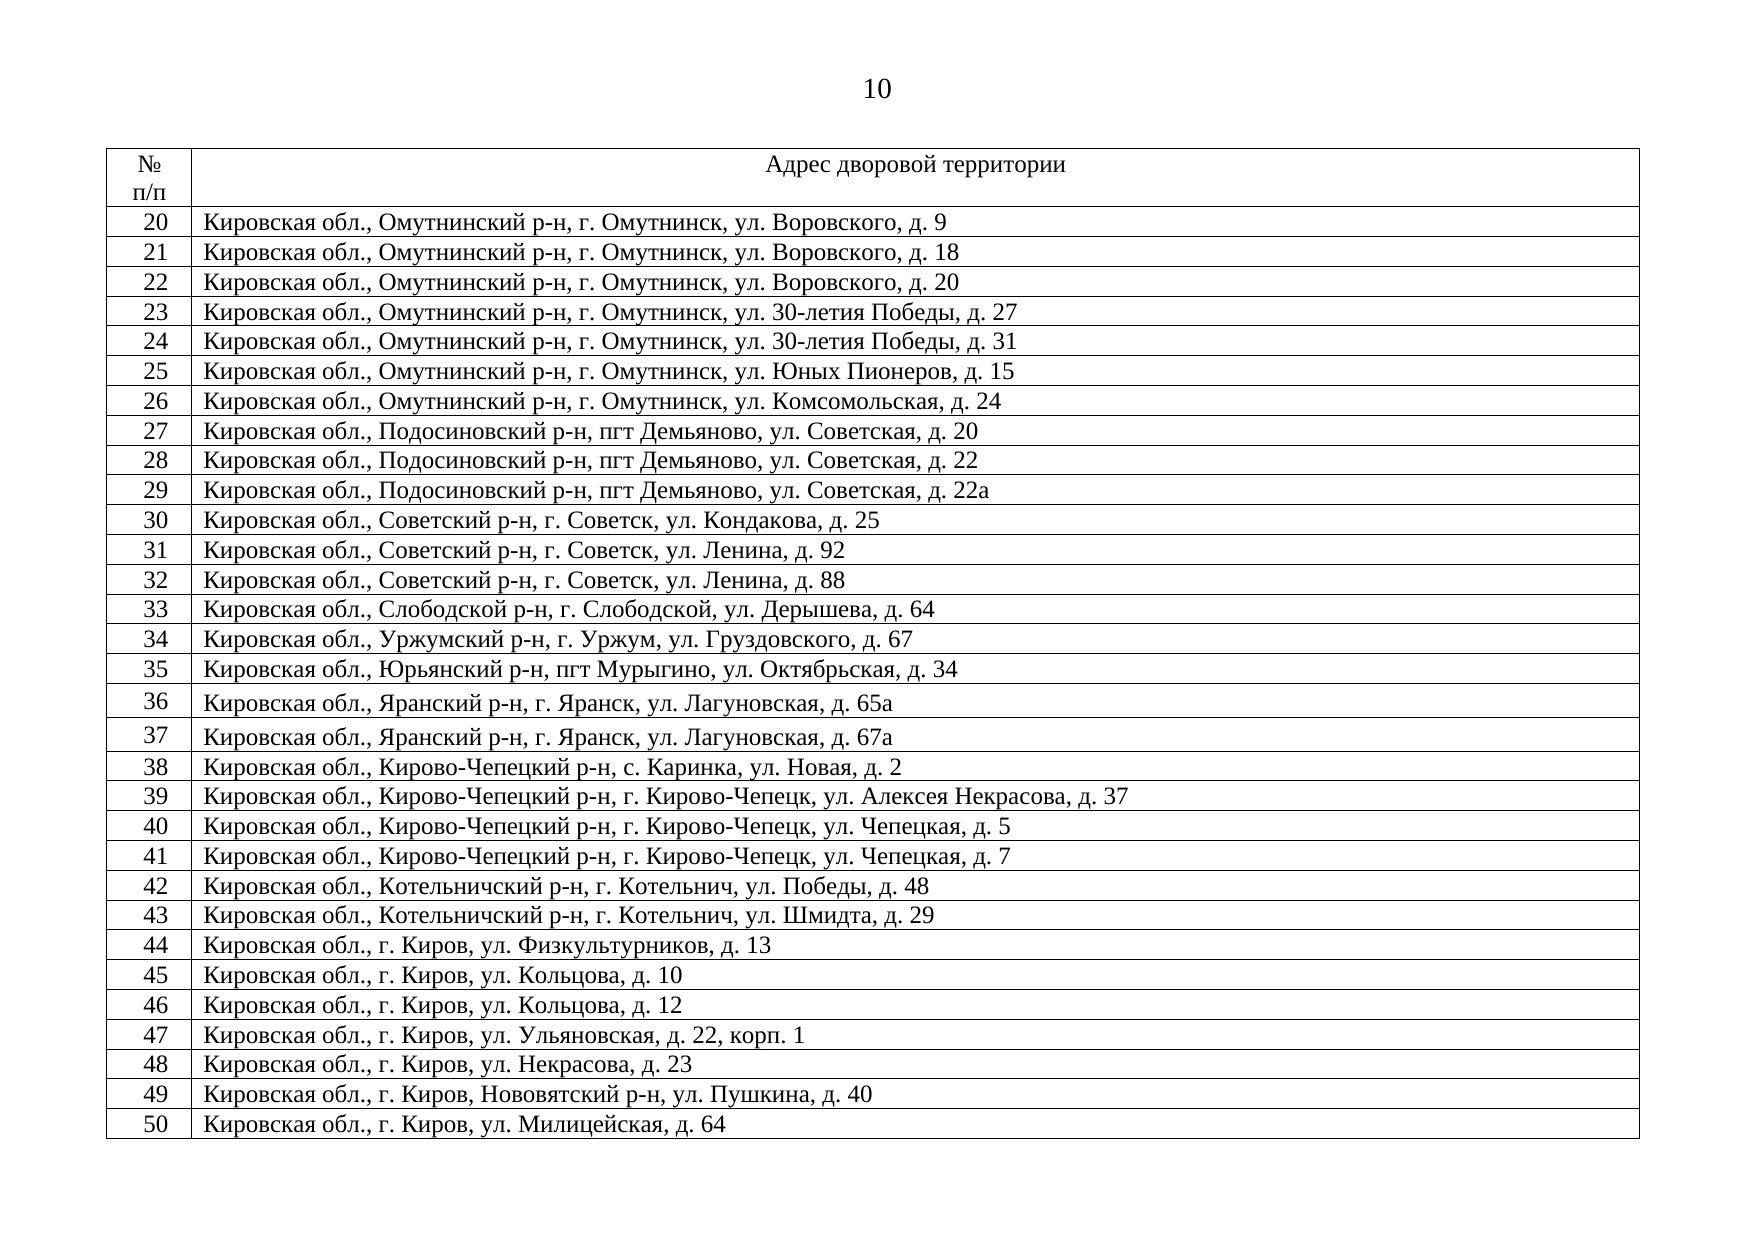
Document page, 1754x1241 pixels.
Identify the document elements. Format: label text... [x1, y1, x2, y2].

table_cell [107, 237, 191, 266]
table_cell [107, 207, 191, 236]
table_cell [107, 1109, 191, 1138]
table_cell [107, 1020, 191, 1048]
table_cell Кировская обл., г. Киров, ул. Некрасова, д. 23 [192, 1050, 1639, 1078]
table_cell [107, 1079, 191, 1108]
table_cell Кировская обл., Омутнинский р-н, г. Омутнинск, ул. 30-летия Победы, д. 27 [192, 297, 1639, 325]
table_cell Кировская обл., Котельничский р-н, г. Котельнич, ул. Шмидта, д. 29 [192, 901, 1639, 929]
table_cell Кировская обл., г. Киров, ул. Милицейская, д. 64 [192, 1109, 1639, 1138]
table_header № п/п [107, 149, 191, 206]
table_cell [107, 960, 191, 989]
table_cell [107, 871, 191, 899]
table_cell Кировская обл., г. Киров, ул. Кольцова, д. 10 [192, 960, 1639, 989]
table_cell Кировская обл., г. Киров, ул. Физкультурников, д. 13 [192, 930, 1639, 959]
table_cell [107, 505, 191, 534]
table_cell Кировская обл., Подосиновский р-н, пгт Демьяново, ул. Советская, д. 22 [192, 446, 1639, 474]
table_cell Кировская обл., Кирово-Чепецкий р-н, с. Каринка, ул. Новая, д. 2 [192, 752, 1639, 780]
table_cell Кировская обл., Кирово-Чепецкий р-н, г. Кирово-Чепецк, ул. Чепецкая, д. 5 [192, 811, 1639, 840]
table_cell [107, 990, 191, 1019]
table_cell [107, 356, 191, 385]
table_cell [107, 811, 191, 840]
table_cell Кировская обл., г. Киров, Нововятский р-н, ул. Пушкина, д. 40 [192, 1079, 1639, 1108]
table_cell [107, 267, 191, 296]
table_cell Кировская обл., Омутнинский р-н, г. Омутнинск, ул. Комсомольская, д. 24 [192, 386, 1639, 415]
table_cell Кировская обл., Омутнинский р-н, г. Омутнинск, ул. Воровского, д. 20 [192, 267, 1639, 296]
table_cell [107, 684, 191, 717]
table_cell Кировская обл., Яранский р-н, г. Яранск, ул. Лагуновская, д. 67а [192, 718, 1639, 751]
table_cell [107, 930, 191, 959]
table_cell [107, 565, 191, 593]
table_cell [107, 841, 191, 870]
table_cell Кировская обл., Котельничский р-н, г. Котельнич, ул. Победы, д. 48 [192, 871, 1639, 899]
table_cell [107, 326, 191, 355]
table_cell [107, 535, 191, 564]
table_cell [107, 475, 191, 504]
table_cell Кировская обл., Омутнинский р-н, г. Омутнинск, ул. 30-летия Победы, д. 31 [192, 326, 1639, 355]
table_cell [107, 781, 191, 810]
table_cell [107, 901, 191, 929]
table_cell [107, 718, 191, 751]
table_cell [107, 624, 191, 653]
table_cell [107, 752, 191, 780]
table_cell Кировская обл., г. Киров, ул. Кольцова, д. 12 [192, 990, 1639, 1019]
table_cell Кировская обл., Советский р-н, г. Советск, ул. Ленина, д. 88 [192, 565, 1639, 593]
table_cell [107, 446, 191, 474]
table_cell Кировская обл., Кирово-Чепецкий р-н, г. Кирово-Чепецк, ул. Алексея Некрасова, д. 37 [192, 781, 1639, 810]
table_cell Кировская обл., Подосиновский р-н, пгт Демьяново, ул. Советская, д. 20 [192, 416, 1639, 444]
table_cell Кировская обл., Омутнинский р-н, г. Омутнинск, ул. Воровского, д. 9 [192, 207, 1639, 236]
table_cell [107, 386, 191, 415]
table_cell [107, 654, 191, 683]
table_cell Кировская обл., Советский р-н, г. Советск, ул. Кондакова, д. 25 [192, 505, 1639, 534]
table_cell Кировская обл., Яранский р-н, г. Яранск, ул. Лагуновская, д. 65а [192, 684, 1639, 717]
table_cell Кировская обл., Слободской р-н, г. Слободской, ул. Дерышева, д. 64 [192, 595, 1639, 623]
table_cell Кировская обл., Омутнинский р-н, г. Омутнинск, ул. Юных Пионеров, д. 15 [192, 356, 1639, 385]
table_cell [107, 1050, 191, 1078]
table_cell [107, 416, 191, 444]
table_cell [107, 595, 191, 623]
table_cell Кировская обл., Юрьянский р-н, пгт Мурыгино, ул. Октябрьская, д. 34 [192, 654, 1639, 683]
table_header Адрес дворовой территории [192, 149, 1639, 206]
table_cell Кировская обл., Подосиновский р-н, пгт Демьяново, ул. Советская, д. 22а [192, 475, 1639, 504]
table_cell Кировская обл., Советский р-н, г. Советск, ул. Ленина, д. 92 [192, 535, 1639, 564]
table_cell Кировская обл., Кирово-Чепецкий р-н, г. Кирово-Чепецк, ул. Чепецкая, д. 7 [192, 841, 1639, 870]
table_cell [107, 297, 191, 325]
table_cell Кировская обл., г. Киров, ул. Ульяновская, д. 22, корп. 1 [192, 1020, 1639, 1048]
table_cell Кировская обл., Омутнинский р-н, г. Омутнинск, ул. Воровского, д. 18 [192, 237, 1639, 266]
table_cell Кировская обл., Уржумский р-н, г. Уржум, ул. Груздовского, д. 67 [192, 624, 1639, 653]
